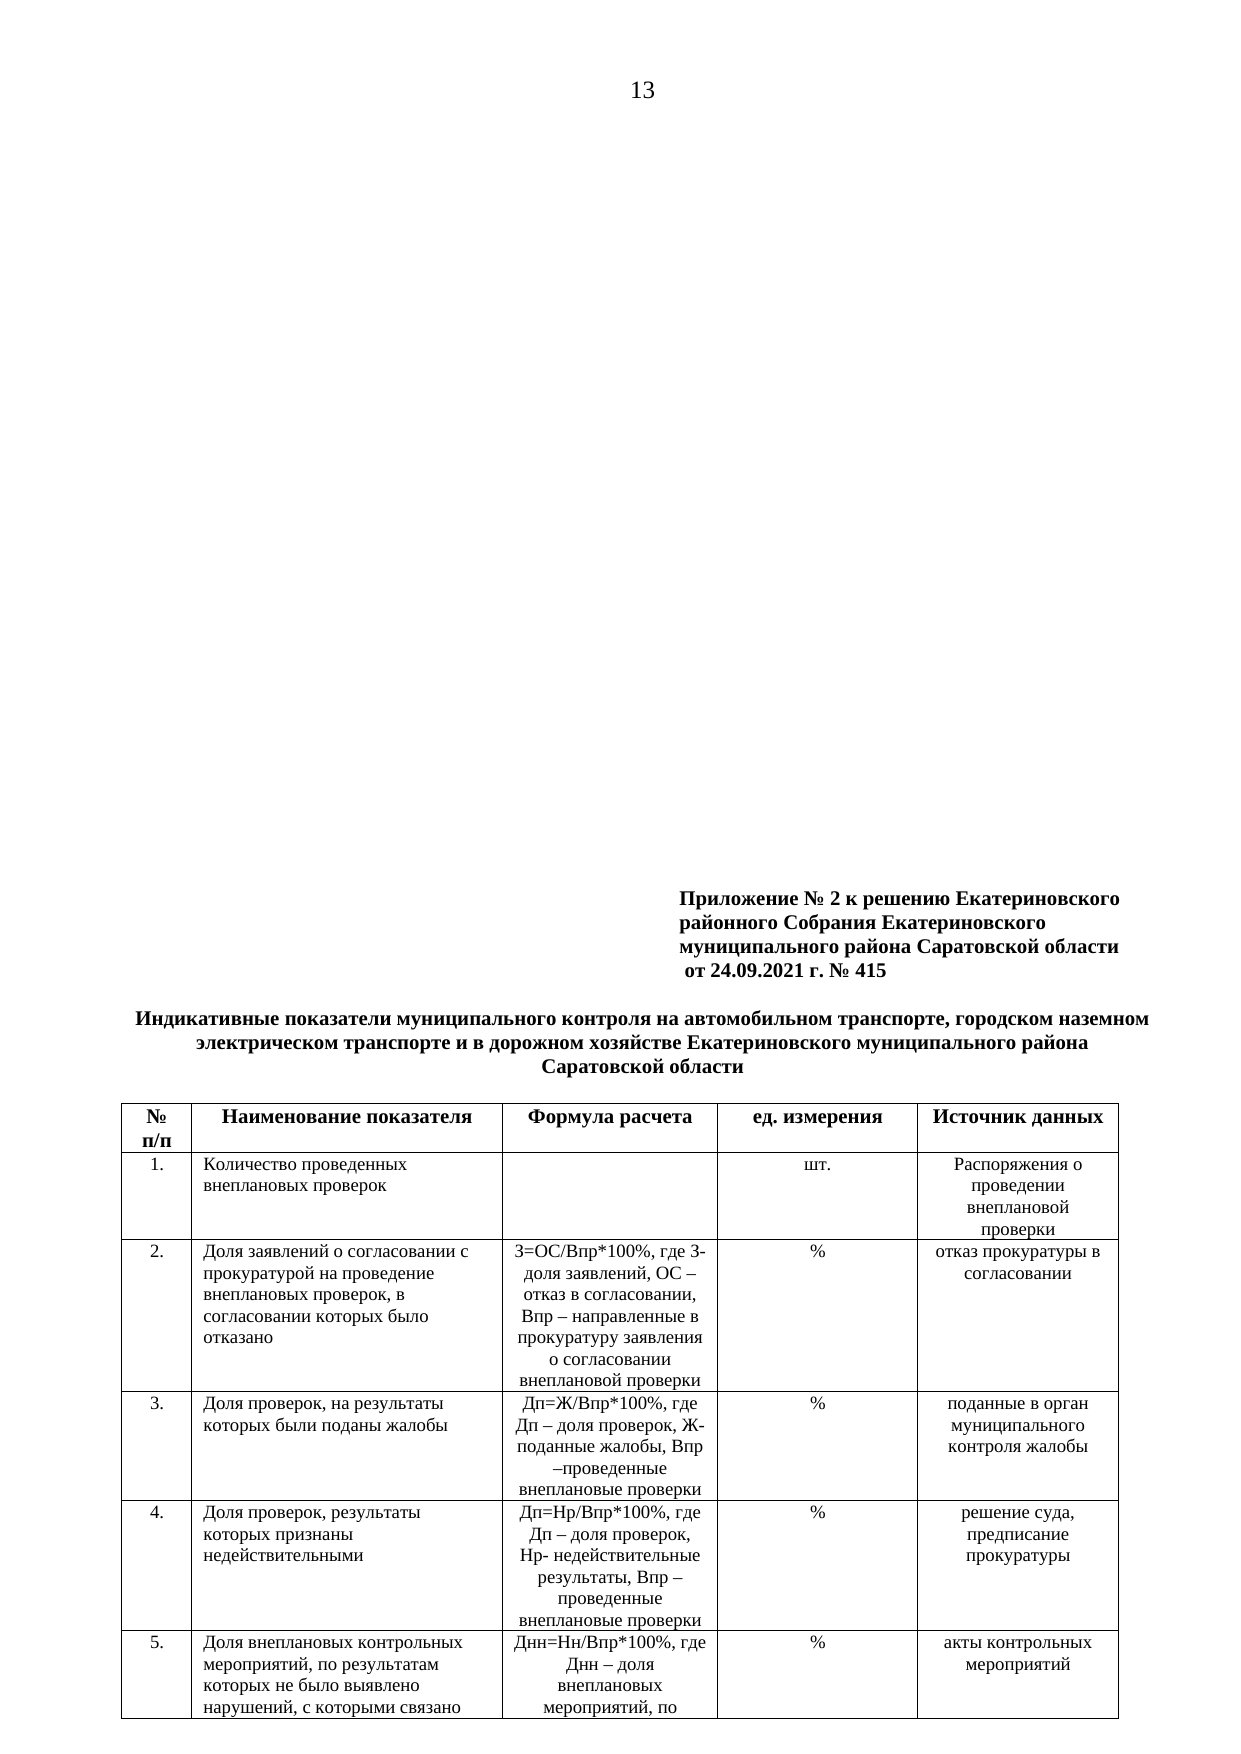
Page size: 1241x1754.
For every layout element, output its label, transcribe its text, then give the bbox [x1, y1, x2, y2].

table_cell Дп=Ж/Впр*100%, где Дп – доля проверок, Ж- поданные жалобы, Впр –проведенные внеплановые проверки [503, 1392, 717, 1500]
table_cell 3. [122, 1392, 191, 1500]
table_header Формула расчета [503, 1104, 717, 1152]
table_cell [503, 1153, 717, 1239]
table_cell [918, 1631, 1118, 1717]
table_cell % [718, 1631, 917, 1717]
table_cell отказ прокуратуры в согласовании [918, 1240, 1118, 1391]
table_cell 4. [122, 1501, 191, 1630]
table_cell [503, 1631, 717, 1717]
table_cell % [718, 1240, 917, 1391]
table_header ед. измерения [718, 1104, 917, 1152]
table_cell Распоряжения о проведении внеплановой проверки [918, 1153, 1118, 1239]
table_cell Дп=Нр/Впр*100%, где Дп – доля проверок, Нр- недействительные результаты, Впр –проведенные внеплановые проверки [503, 1501, 717, 1630]
table_cell 2. [122, 1240, 191, 1391]
table_cell Доля проверок, на результаты которых были поданы жалобы [192, 1392, 502, 1500]
table_cell Доля проверок, результаты которых признаны недействительными [192, 1501, 502, 1630]
text от 24.09.2021 г. № 415 [679, 958, 1152, 982]
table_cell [192, 1631, 502, 1717]
table_header Источник данных [918, 1104, 1118, 1152]
table_cell % [718, 1392, 917, 1500]
table_cell З=ОС/Впр*100%, где З-доля заявлений, ОС – отказ в согласовании, Впр – направленные в прокуратуру заявления о согласовании внеплановой проверки [503, 1240, 717, 1391]
table_cell % [718, 1501, 917, 1630]
table_cell 1. [122, 1153, 191, 1239]
text Индикативные показатели муниципального контроля на автомобильном транспорте, городском наземном электрическом транспорте и в дорожном хозяйстве Екатериновского муниципального района Саратовской области [133, 1006, 1152, 1078]
table_cell Доля заявлений о согласовании с прокуратурой на проведение внеплановых проверок, в согласовании которых было отказано [192, 1240, 502, 1391]
table_header № п/п [122, 1104, 191, 1152]
text Приложение № 2 к решению Екатериновского районного Собрания Екатериновского муниципального района Саратовской области [679, 886, 1152, 958]
table_header Наименование показателя [192, 1104, 502, 1152]
table_cell решение суда, предписание прокуратуры [918, 1501, 1118, 1630]
table_cell шт. [718, 1153, 917, 1239]
table_cell поданные в орган муниципального контроля жалобы [918, 1392, 1118, 1500]
table_cell 5. [122, 1631, 191, 1717]
table_cell Количество проведенных внеплановых проверок [192, 1153, 502, 1239]
